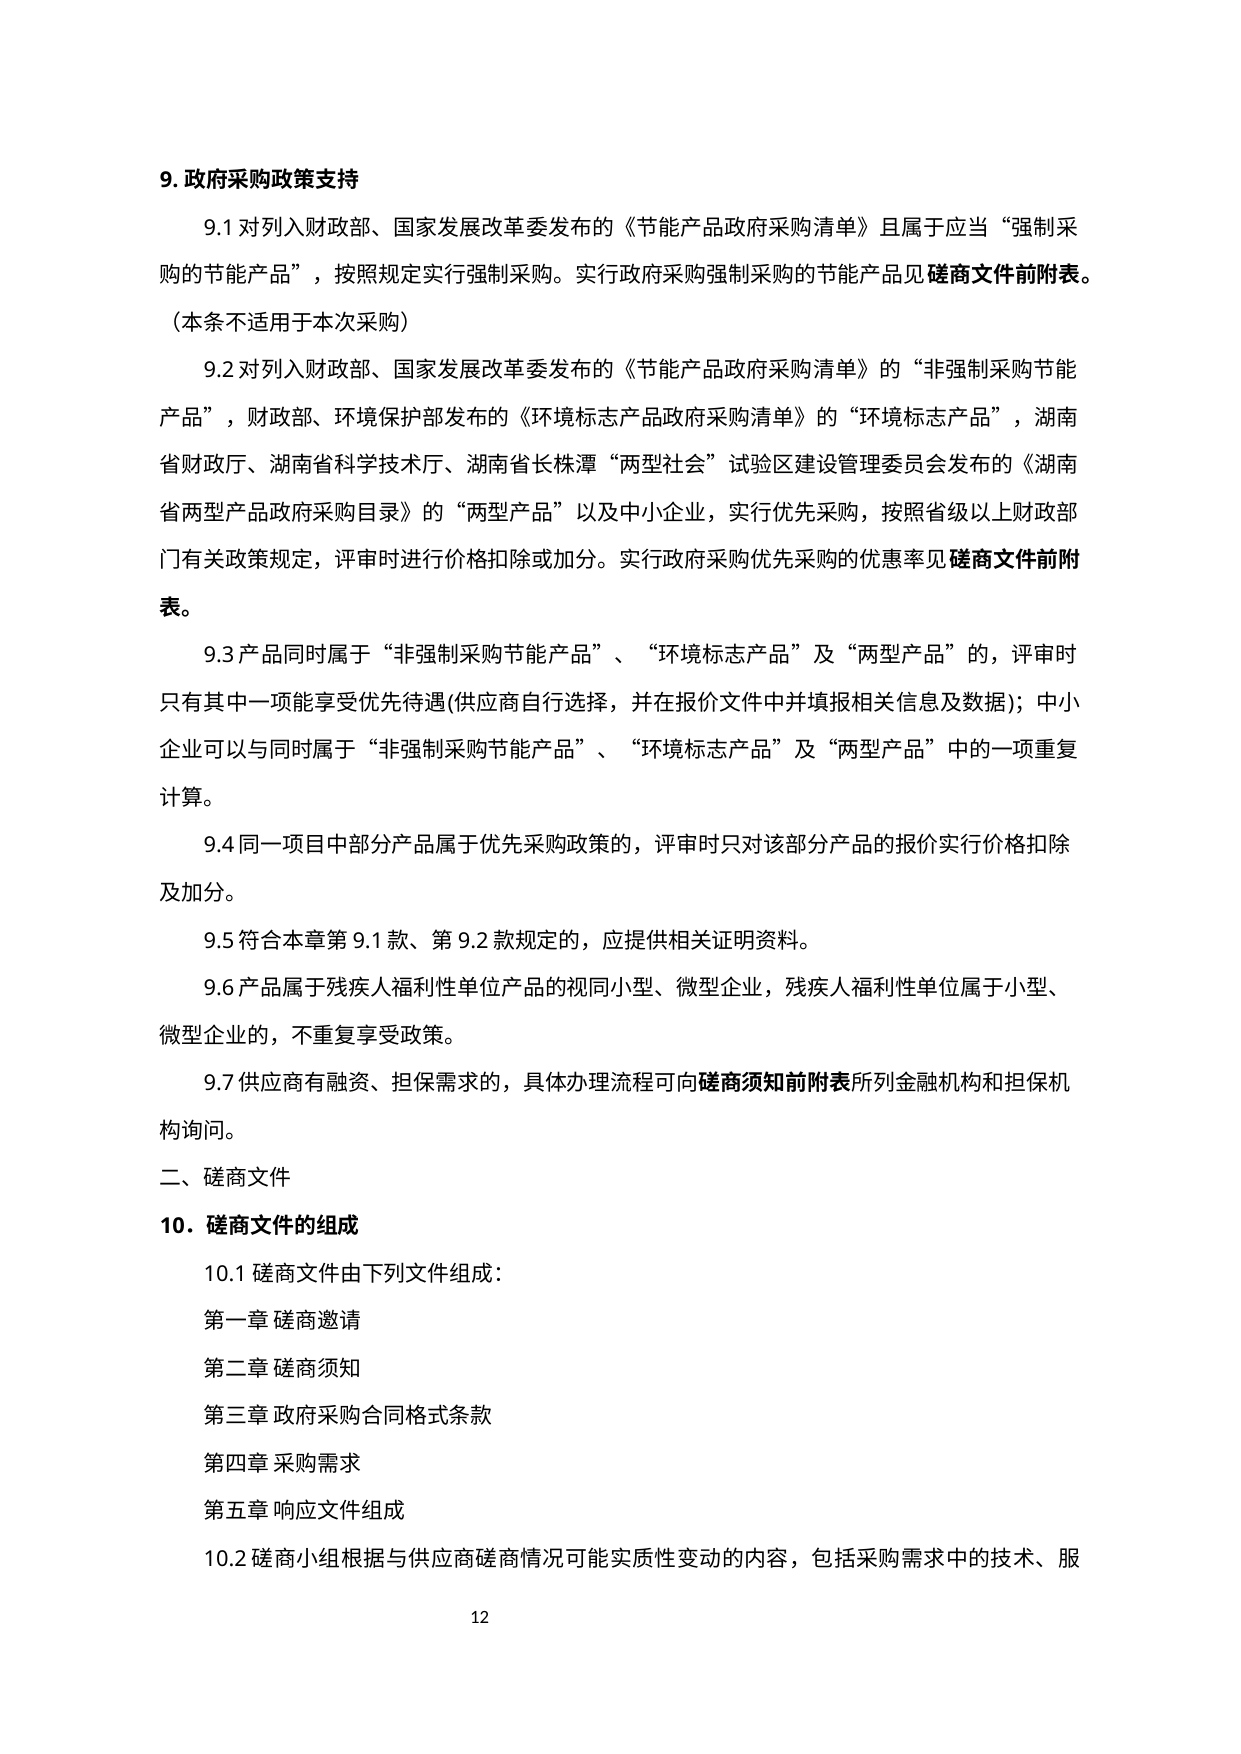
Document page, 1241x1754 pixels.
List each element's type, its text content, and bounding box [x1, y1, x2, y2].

text 10．磋商文件的组成 [159, 1208, 1081, 1240]
text 第五章 响应文件组成 [159, 1493, 1081, 1525]
text 9.3产品同时属于“非强制采购节能产品”、“环境标志产品”及“两型产品”的，评审时只有其中一项能享受优先待遇(供应商自行选择，并在报价文件中并填报相关信息及数据)；中小企业可以与同时属于“非强制采购节能产品”、“环境标志产品”及“两型产品”中的一项重复计算。 [159, 637, 1081, 812]
text 第三章 政府采购合同格式条款 [159, 1398, 1081, 1430]
text 9.6产品属于残疾人福利性单位产品的视同小型、微型企业，残疾人福利性单位属于小型、微型企业的，不重复享受政策。 [159, 970, 1081, 1049]
text 9.2对列入财政部、国家发展改革委发布的《节能产品政府采购清单》的“非强制采购节能产品”，财政部、环境保护部发布的《环境标志产品政府采购清单》的“环境标志产品”，湖南省财政厅、湖南省科学技术厅、湖南省长株潭“两型社会”试验区建设管理委员会发布的《湖南省两型产品政府采购目录》的“两型产品”以及中小企业，实行优先采购，按照省级以上财政部门有关政策规定，评审时进行价格扣除或加分。实行政府采购优先采购的优惠率见磋商文件前附表。 [159, 352, 1081, 621]
text 二、磋商文件 [159, 1160, 1081, 1192]
text 9.5符合本章第9.1款、第9.2款规定的，应提供相关证明资料。 [159, 923, 1081, 954]
text 9.7供应商有融资、担保需求的，具体办理流程可向磋商须知前附表所列金融机构和担保机构询问。 [159, 1065, 1081, 1144]
text 9.4同一项目中部分产品属于优先采购政策的，评审时只对该部分产品的报价实行价格扣除及加分。 [159, 827, 1081, 907]
text 9.1对列入财政部、国家发展改革委发布的《节能产品政府采购清单》且属于应当“强制采购的节能产品”，按照规定实行强制采购。实行政府采购强制采购的节能产品见磋商文件前附表。（本条不适用于本次采购） [159, 209, 1081, 336]
text 9. 政府采购政策支持 [159, 162, 1081, 194]
text 10.1 磋商文件由下列文件组成： [159, 1256, 1081, 1287]
text 第四章 采购需求 [159, 1446, 1081, 1477]
text 第二章 磋商须知 [159, 1351, 1081, 1382]
text 第一章 磋商邀请 [159, 1303, 1081, 1335]
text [159, 1541, 1081, 1572]
